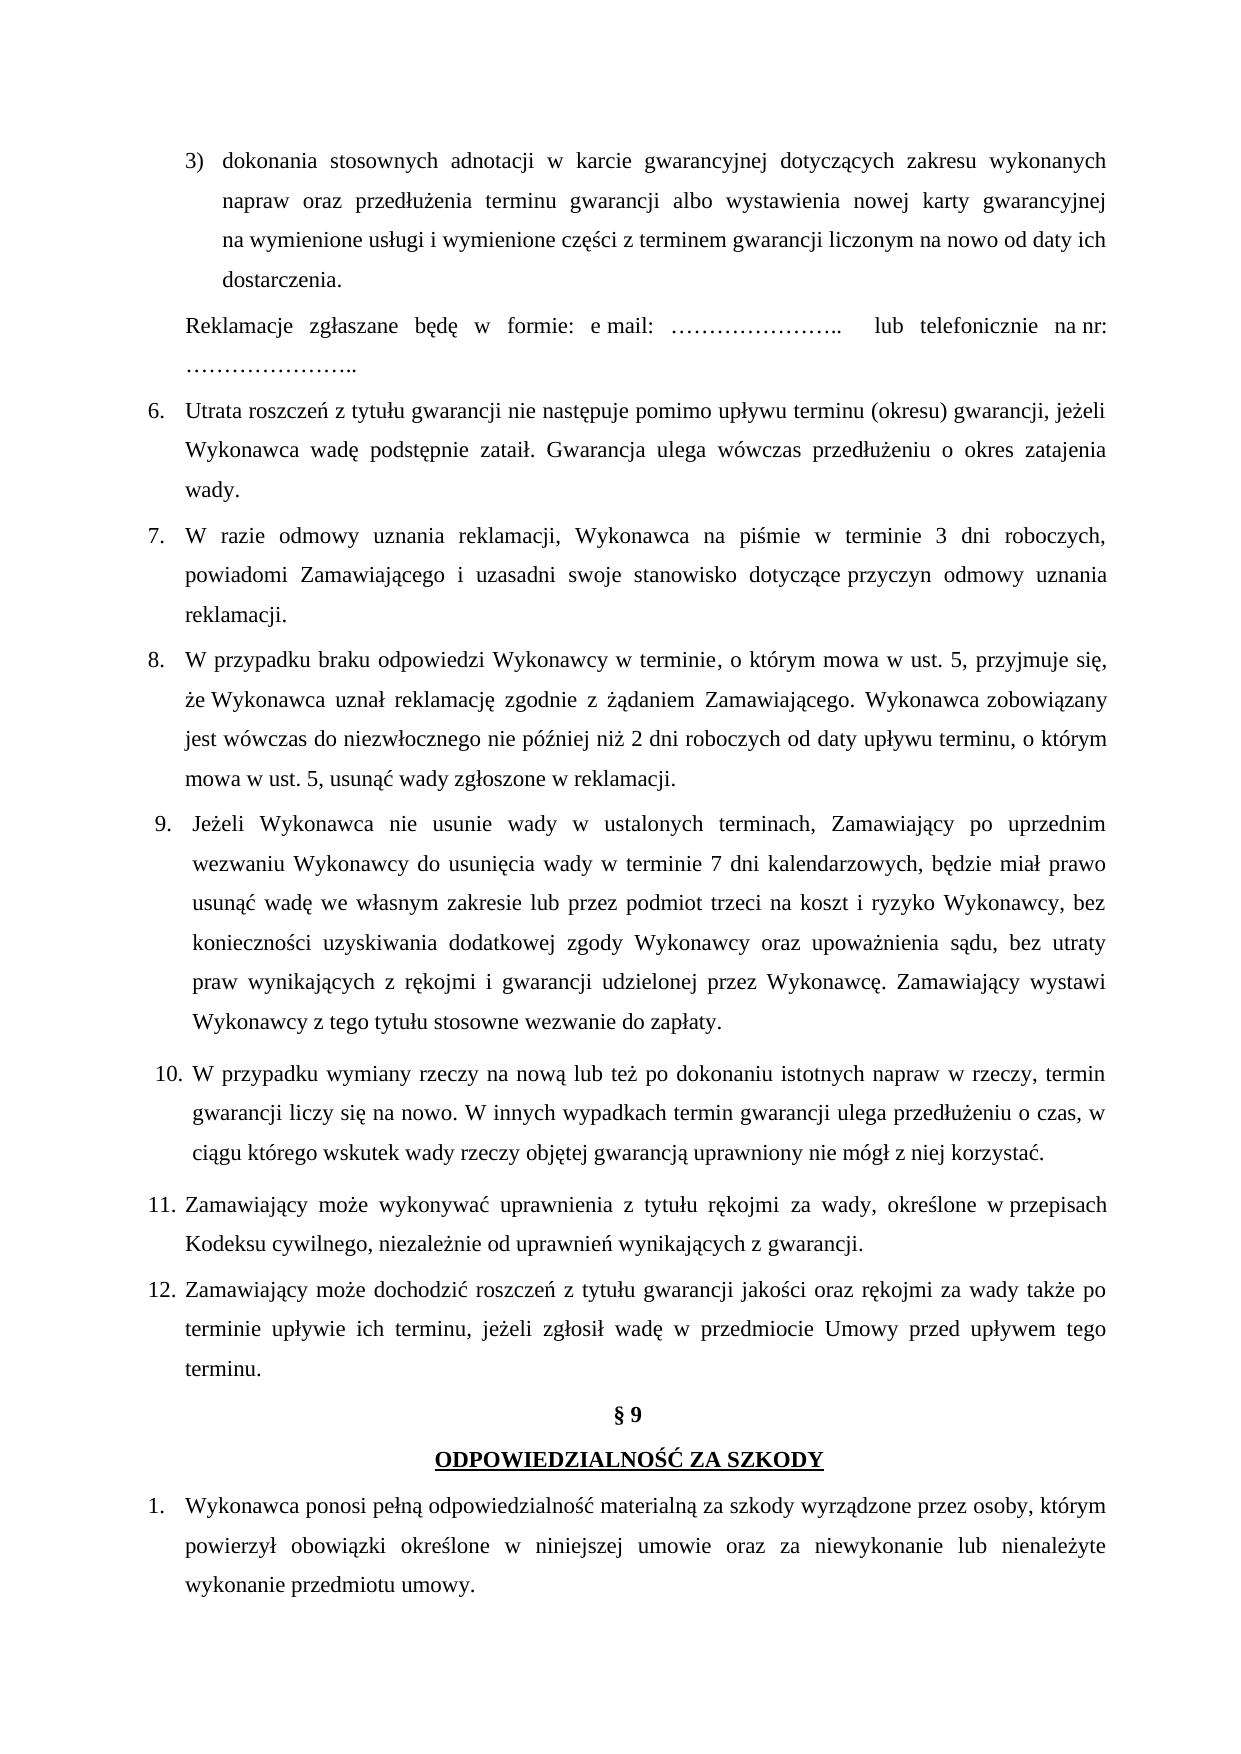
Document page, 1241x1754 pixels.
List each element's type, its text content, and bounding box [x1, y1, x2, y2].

list Wykonawca ponosi pełną odpowiedzialność materialną za szkody wyrządzone przez osoby, którym powierzył obowiązki określone w niniejszej umowie oraz za niewykonanie lub nienależyte wykonanie przedmiotu umowy. [148, 1492, 1107, 1597]
list dokonania stosownych adnotacji w karcie gwarancyjnej dotyczących zakresu wykonanych napraw oraz przedłużenia terminu gwarancji albo wystawienia nowej karty gwarancyjnej na wymienione usługi i wymienione części z terminem gwarancji liczonym na nowo od daty ich dostarczenia. [185, 148, 1107, 292]
list W przypadku braku odpowiedzi Wykonawcy w terminie, o którym mowa w ust. 5, przyjmuje się, że Wykonawca uznał reklamację zgodnie z żądaniem Zamawiającego. Wykonawca zobowiązany jest wówczas do niezwłocznego nie później niż 2 dni roboczych od daty upływu terminu, o którym mowa w ust. 5, usunąć wady zgłoszone w reklamacji. [148, 646, 1107, 791]
list W przypadku wymiany rzeczy na nową lub też po dokonaniu istotnych napraw w rzeczy, termin gwarancji liczy się na nowo. W innych wypadkach termin gwarancji ulega przedłużeniu o czas, w ciągu którego wskutek wady rzeczy objętej gwarancją uprawniony nie mógł z niej korzystać. [154, 1060, 1107, 1165]
list Zamawiający może wykonywać uprawnienia z tytułu rękojmi za wady, określone w przepisach Kodeksu cywilnego, niezależnie od uprawnień wynikających z gwarancji. [148, 1191, 1107, 1257]
text ODPOWIEDZIALNOŚĆ ZA SZKODY [151, 1446, 1107, 1473]
text § 9 [148, 1401, 1107, 1427]
list W razie odmowy uznania reklamacji, Wykonawca na piśmie w terminie 3 dni roboczych, powiadomi Zamawiającego i uzasadni swoje stanowisko dotyczące przyczyn odmowy uznania reklamacji. [148, 522, 1107, 627]
text Reklamacje zgłaszane będę w formie: e mail: ………………….. lub telefonicznie na nr: ………………….. [185, 312, 1107, 378]
list Jeżeli Wykonawca nie usunie wady w ustalonych terminach, Zamawiający po uprzednim wezwaniu Wykonawcy do usunięcia wady w terminie 7 dni kalendarzowych, będzie miał prawo usunąć wadę we własnym zakresie lub przez podmiot trzeci na koszt i ryzyko Wykonawcy, bez konieczności uzyskiwania dodatkowej zgody Wykonawcy oraz upoważnienia sądu, bez utraty praw wynikających z rękojmi i gwarancji udzielonej przez Wykonawcę. Zamawiający wystawi Wykonawcy z tego tytułu stosowne wezwanie do zapłaty. [154, 811, 1107, 1034]
list Zamawiający może dochodzić roszczeń z tytułu gwarancji jakości oraz rękojmi za wady także po terminie upływie ich terminu, jeżeli zgłosił wadę w przedmiocie Umowy przed upływem tego terminu. [148, 1276, 1107, 1381]
list Utrata roszczeń z tytułu gwarancji nie następuje pomimo upływu terminu (okresu) gwarancji, jeżeli Wykonawca wadę podstępnie zataił. Gwarancja ulega wówczas przedłużeniu o okres zatajenia wady. [148, 397, 1107, 502]
